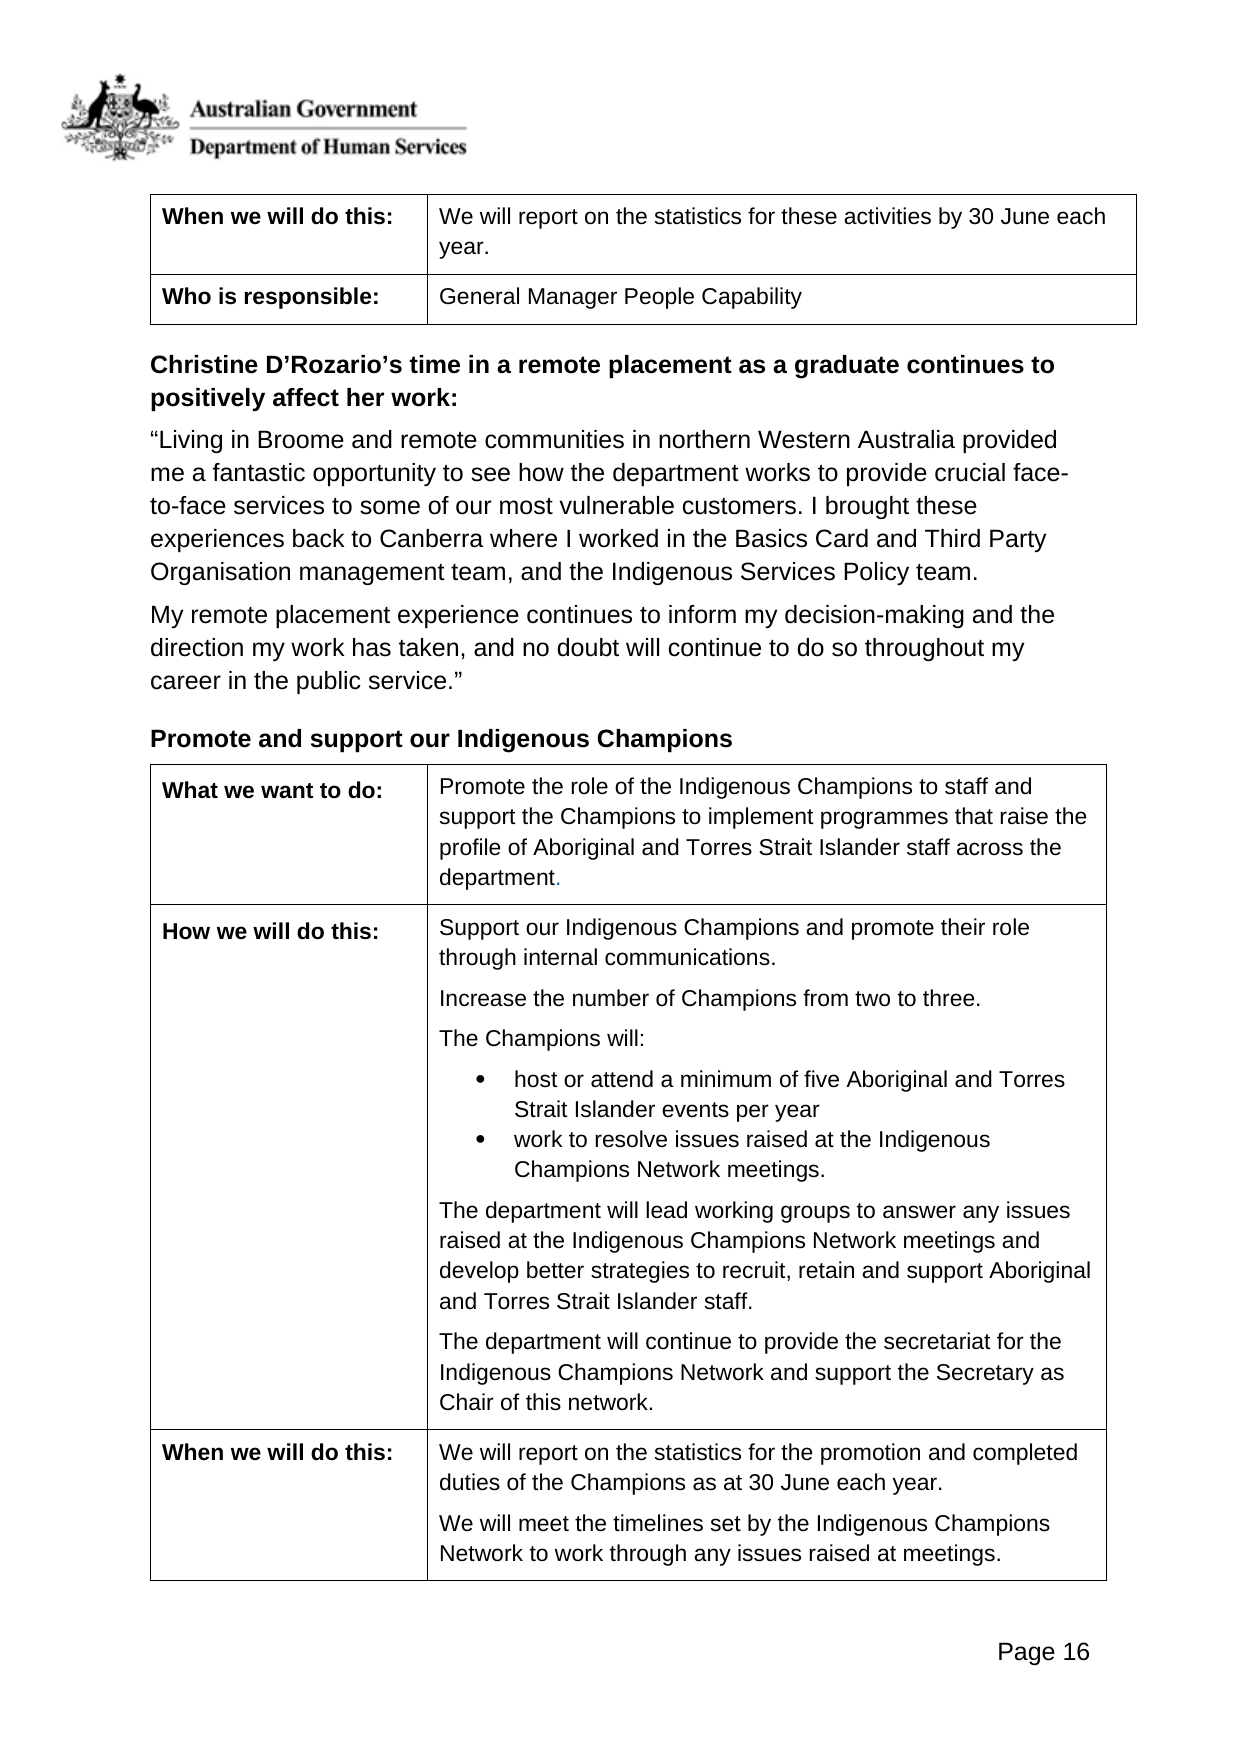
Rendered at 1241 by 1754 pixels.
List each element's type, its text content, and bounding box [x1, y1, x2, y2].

table_cell When we will do this: [151, 1430, 427, 1580]
table_header Promote the role of the Indigenous Champions to staff and support the Champions to implement programmes that raise the profile of Aboriginal and Torres Strait Islander staff across the department. [428, 765, 1106, 904]
text My remote placement experience continues to inform my decision-making and the direction my work has taken, and no doubt will continue to do so throughout my career in the public service.” [150, 600, 1090, 695]
table_cell Support our Indigenous Champions and promote their role through internal communications. Increase the number of Champions from two to three. The Champions will: host or attend a minimum of five Aboriginal and Torres Strait Islander events per year work to resolve issues raised at the Indigenous Champions Network meetings. The department will lead working groups to answer any issues raised at the Indigenous Champions Network meetings and develop better strategies to recruit, retain and support Aboriginal and Torres Strait Islander staff. The department will continue to provide the secretariat for the Indigenous Champions Network and support the Secretary as Chair of this network. [428, 905, 1106, 1429]
text “Living in Broome and remote communities in northern Western Australia provided me a fantastic opportunity to see how the department works to provide crucial face-to-face services to some of our most vulnerable customers. I brought these experiences back to Canberra where I worked in the Basics Card and Third Party Organisation management team, and the Indigenous Services Policy team. [150, 425, 1090, 586]
table_cell General Manager People Capability [428, 275, 1136, 324]
table_cell When we will do this: [151, 195, 427, 274]
table_cell We will report on the statistics for these activities by 30 June each year. [428, 195, 1136, 274]
subtitle Promote and support our Indigenous Champions [150, 724, 1090, 753]
subtitle Christine D’Rozario’s time in a remote placement as a graduate continues to positively affect her work: [150, 350, 1090, 412]
table_cell Who is responsible: [151, 275, 427, 324]
table_cell How we will do this: [151, 905, 427, 1429]
table_cell We will report on the statistics for the promotion and completed duties of the Champions as at 30 June each year. We will meet the timelines set by the Indigenous Champions Network to work through any issues raised at meetings. [428, 1430, 1106, 1580]
picture [61, 73, 471, 165]
table_header What we want to do: [151, 765, 427, 904]
